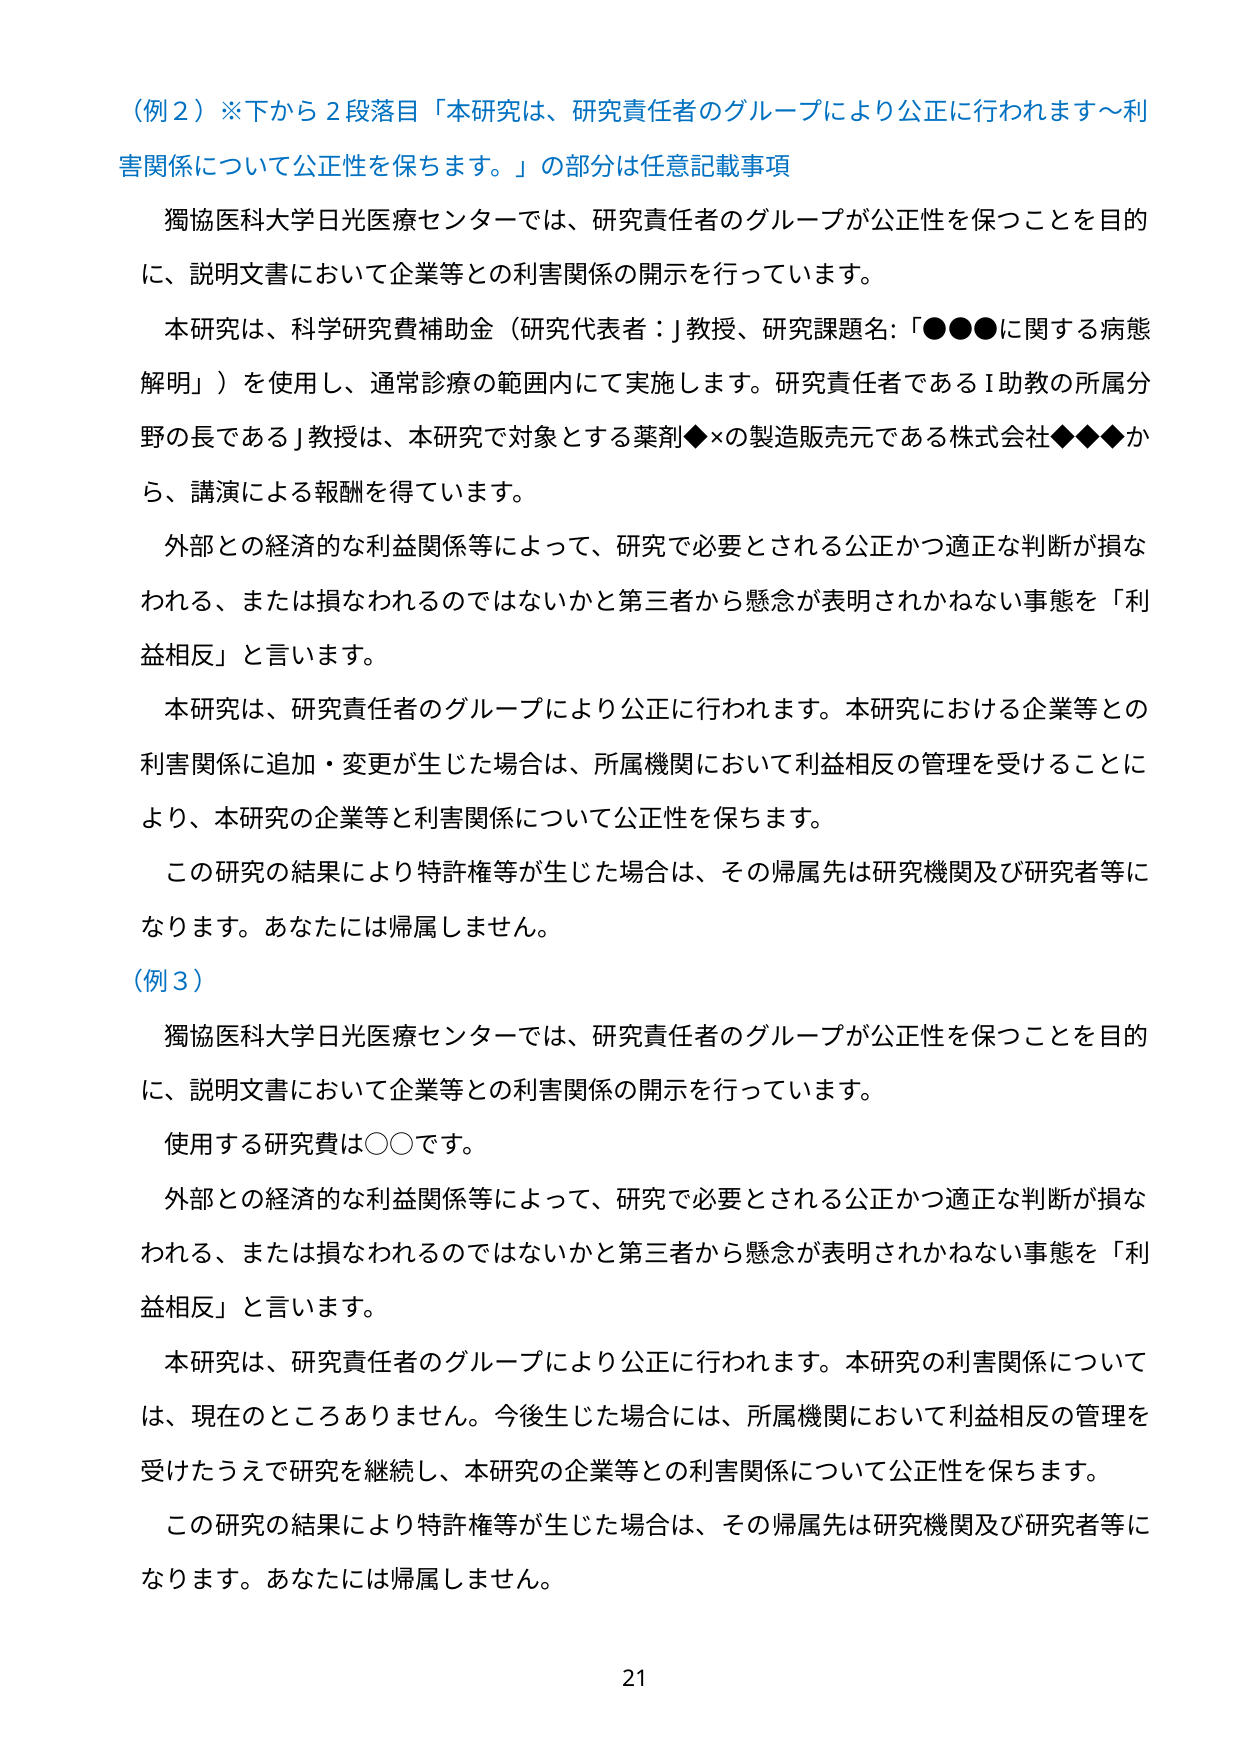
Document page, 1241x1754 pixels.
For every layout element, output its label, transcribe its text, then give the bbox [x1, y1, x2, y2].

text 獨協医科大学日光医療センターでは、研究責任者のグループが公正性を保つことを目的に、説明文書において企業等との利害関係の開示を行っています。 [140, 200, 1151, 291]
text （例３） [118, 962, 1151, 998]
text 外部との経済的な利益関係等によって、研究で必要とされる公正かつ適正な判断が損なわれる、または損なわれるのではないかと第三者から懸念が表明されかねない事態を「利益相反」と言います。 [140, 1179, 1151, 1324]
text この研究の結果により特許権等が生じた場合は、その帰属先は研究機関及び研究者等になります。あなたには帰属しません。 [140, 1505, 1151, 1596]
text 本研究は、研究責任者のグループにより公正に行われます。本研究における企業等との利害関係に追加・変更が生じた場合は、所属機関において利益相反の管理を受けることにより、本研究の企業等と利害関係について公正性を保ちます。 [140, 690, 1151, 835]
text 本研究は、科学研究費補助金（研究代表者：J教授、研究課題名:「●●●に関する病態解明」）を使用し、通常診療の範囲内にて実施します。研究責任者であるI助教の所属分野の長であるJ教授は、本研究で対象とする薬剤◆×の製造販売元である株式会社◆◆◆から、講演による報酬を得ています。 [140, 309, 1151, 508]
text 使用する研究費は○○です。 [140, 1125, 1151, 1161]
text 本研究は、研究責任者のグループにより公正に行われます。本研究の利害関係については、現在のところありません。今後生じた場合には、所属機関において利益相反の管理を受けたうえで研究を継続し、本研究の企業等との利害関係について公正性を保ちます。 [140, 1342, 1151, 1487]
text 獨協医科大学日光医療センターでは、研究責任者のグループが公正性を保つことを目的に、説明文書において企業等との利害関係の開示を行っています。 [140, 1016, 1151, 1107]
text （例２）※下から2段落目「本研究は、研究責任者のグループにより公正に行われます～利害関係について公正性を保ちます。」の部分は任意記載事項 [118, 92, 1151, 182]
text 外部との経済的な利益関係等によって、研究で必要とされる公正かつ適正な判断が損なわれる、または損なわれるのではないかと第三者から懸念が表明されかねない事態を「利益相反」と言います。 [140, 527, 1151, 672]
text この研究の結果により特許権等が生じた場合は、その帰属先は研究機関及び研究者等になります。あなたには帰属しません。 [140, 853, 1151, 943]
